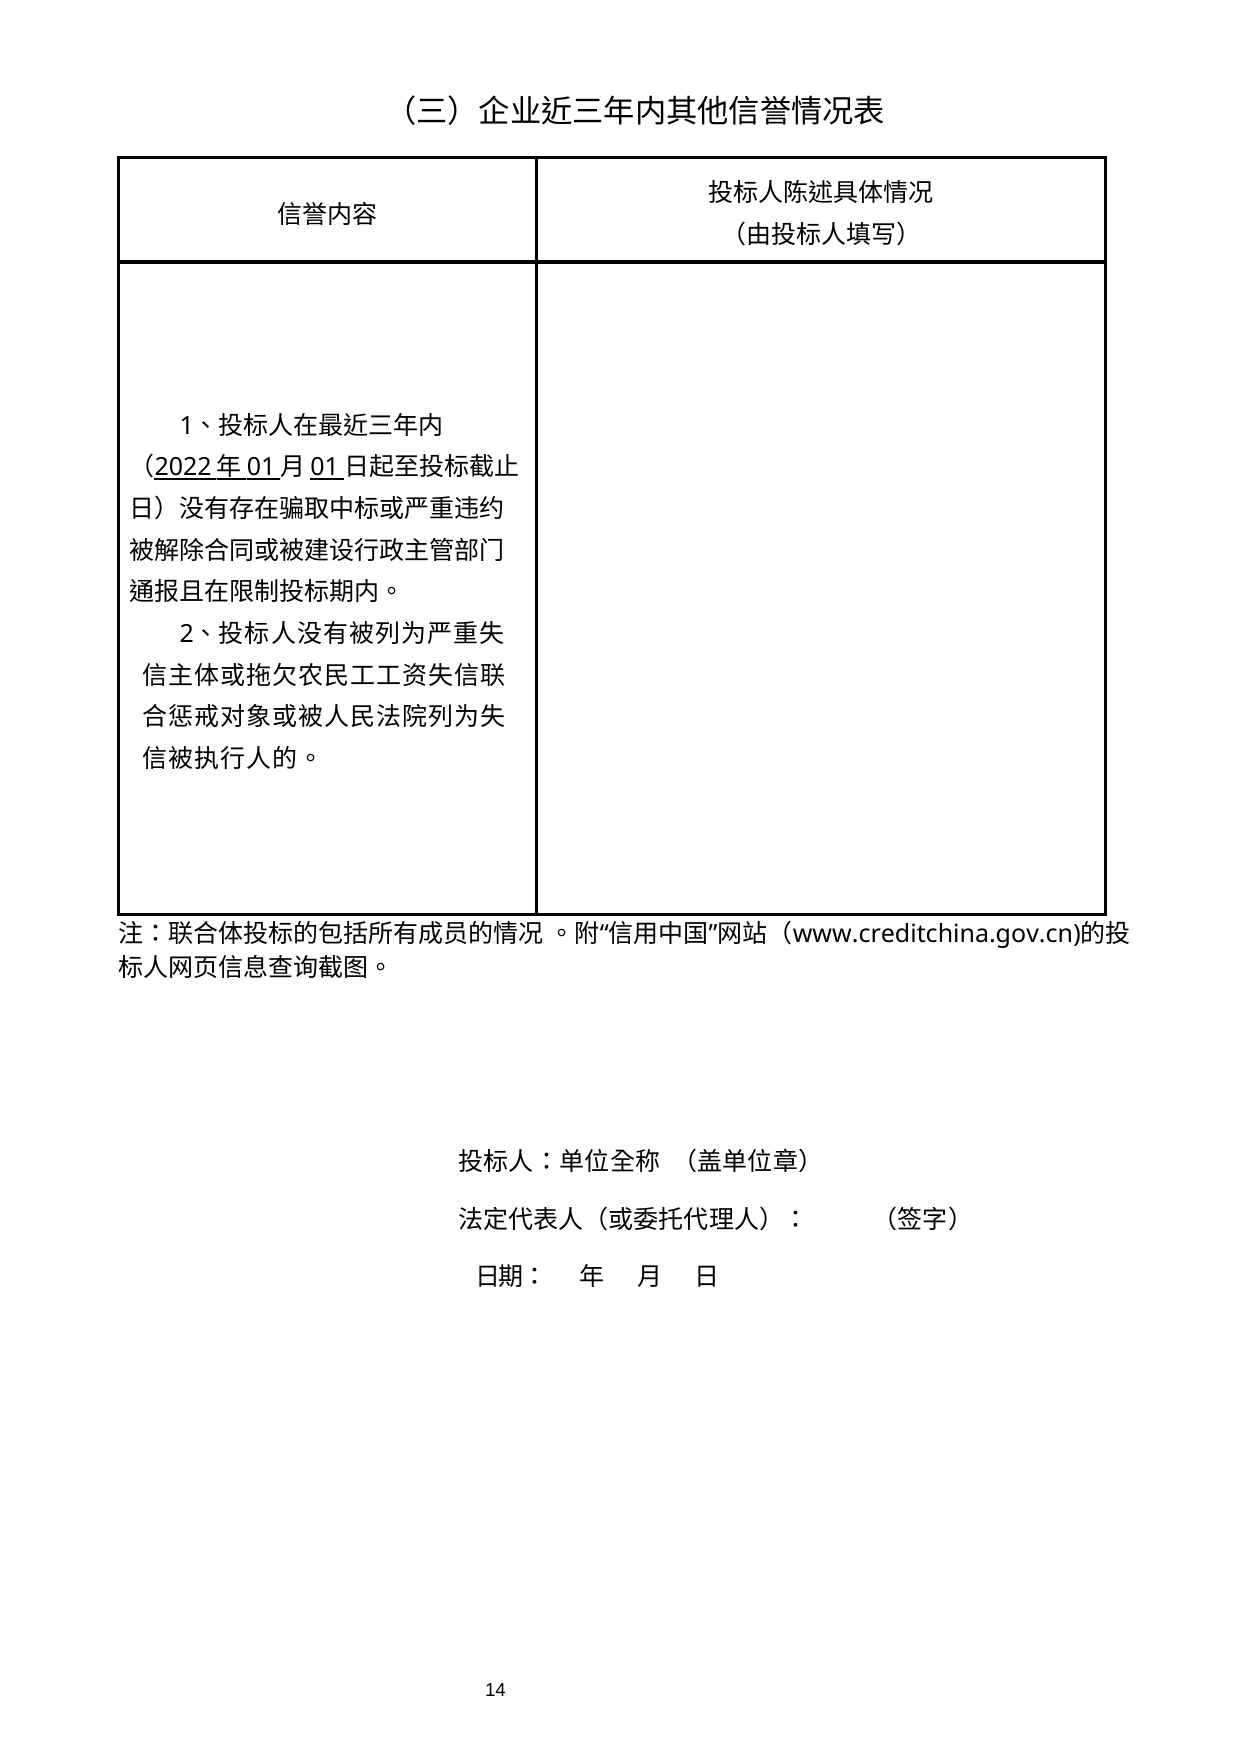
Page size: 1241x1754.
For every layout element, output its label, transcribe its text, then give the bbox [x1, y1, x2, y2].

table_cell 1、投标人在最近三年内（2022年01月01日起至投标截止日）没有存在骗取中标或严重违约被解除合同或被建设行政主管部门通报且在限制投标期内。 2、投标人没有被列为严重失信主体或拖欠农民工工资失信联合惩戒对象或被人民法院列为失信被执行人的。 [120, 264, 535, 913]
table_header 信誉内容 [120, 159, 535, 260]
text 投标人：单位全称 （盖单位章） [458, 1145, 1152, 1177]
text 日期： 年 月 日 [475, 1260, 1152, 1291]
text （三）企业近三年内其他信誉情况表 [118, 88, 1152, 131]
text 法定代表人（或委托代理人）： （签字） [458, 1201, 1152, 1235]
table_cell [538, 264, 1104, 913]
table_header 投标人陈述具体情况 （由投标人填写） [538, 159, 1104, 260]
text 注：联合体投标的包括所有成员的情况 。附“信用中国”网站（www.creditchina.gov.cn)的投标人网页信息查询截图。 [118, 916, 1152, 984]
